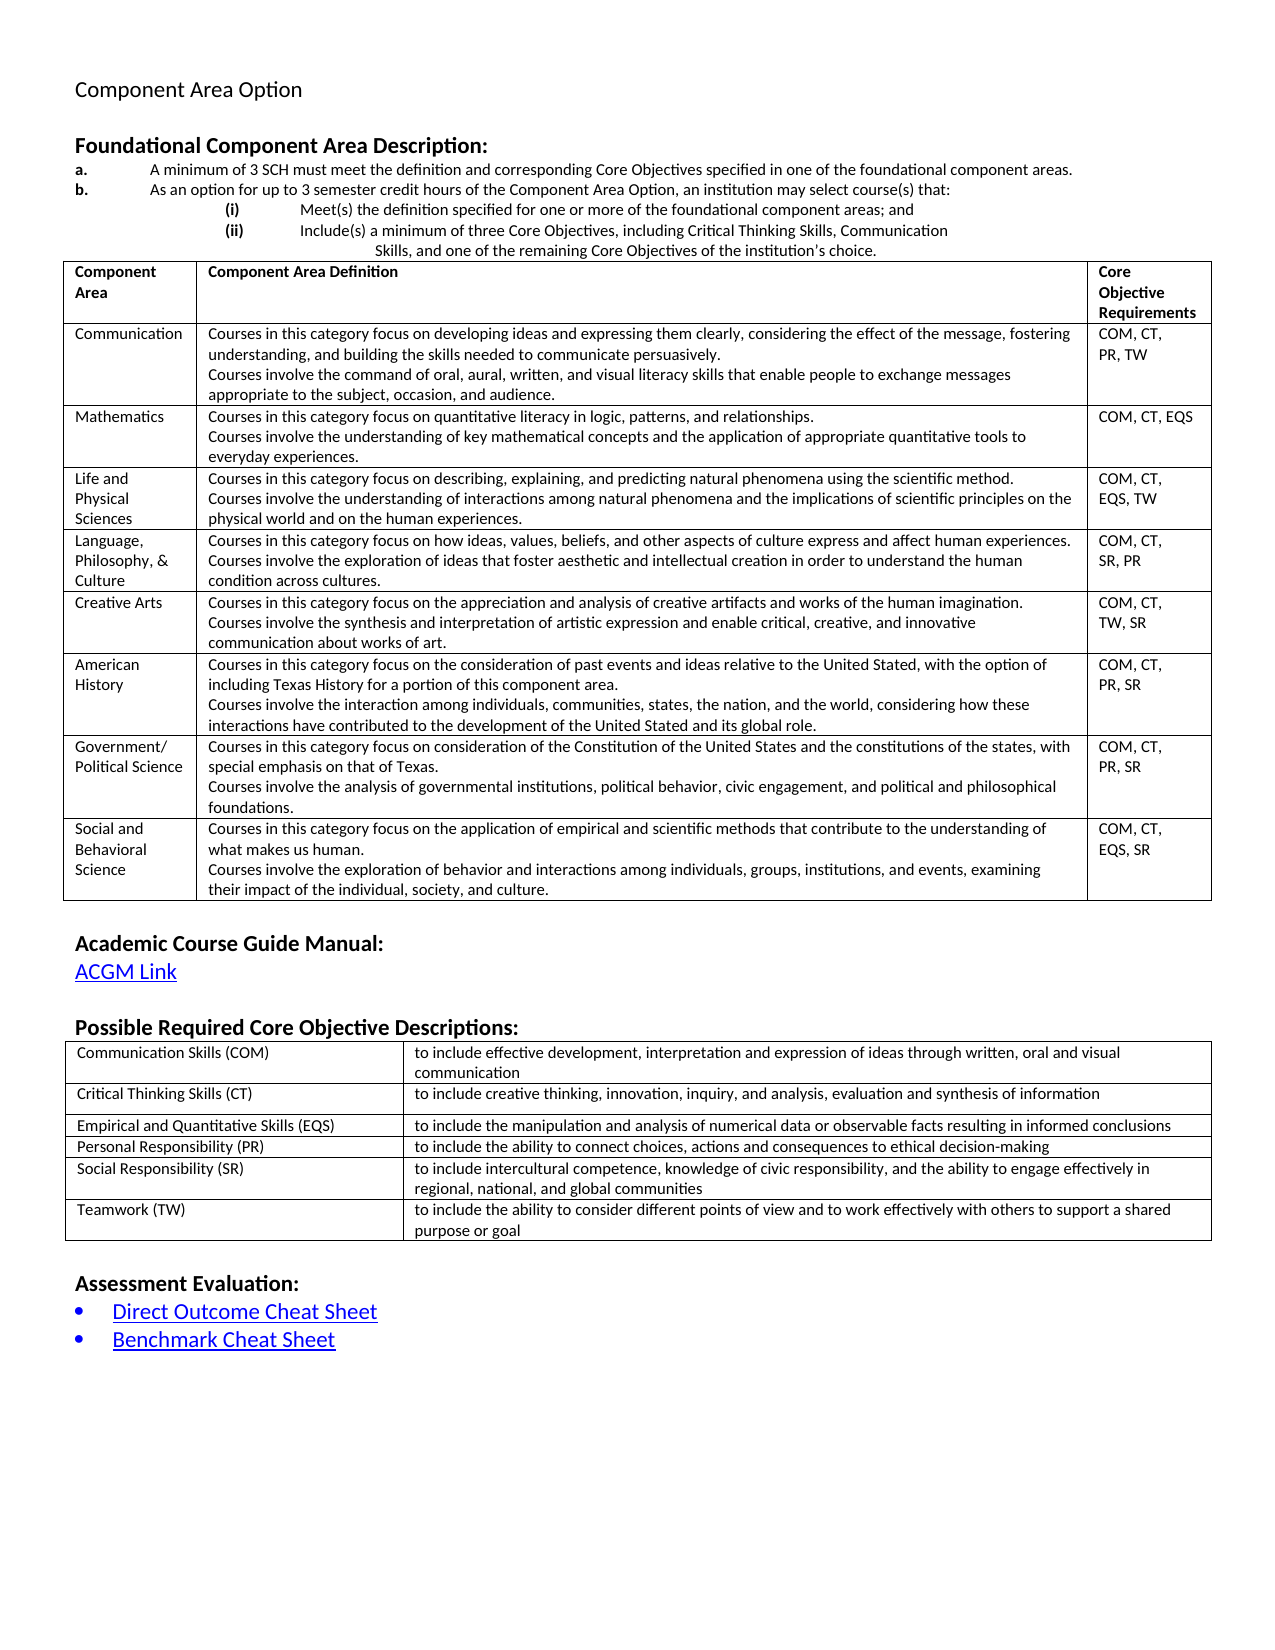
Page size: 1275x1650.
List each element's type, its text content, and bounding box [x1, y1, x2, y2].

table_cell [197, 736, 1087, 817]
text a. A minimum of 3 SCH must meet the definition and corresponding Core Objectives specified in one of the foundational component areas. [75, 159, 1200, 179]
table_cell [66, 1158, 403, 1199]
text Academic Course Guide Manual: [75, 929, 1200, 957]
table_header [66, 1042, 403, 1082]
text ACGM Link [75, 957, 1200, 985]
text Possible Required Core Objective Descriptions: [75, 1013, 1200, 1041]
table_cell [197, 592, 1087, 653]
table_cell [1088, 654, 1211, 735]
text Assessment Evaluation: [75, 1269, 1200, 1297]
text (i) Meet(s) the definition specified for one or more of the foundational component areas; and [75, 200, 1200, 220]
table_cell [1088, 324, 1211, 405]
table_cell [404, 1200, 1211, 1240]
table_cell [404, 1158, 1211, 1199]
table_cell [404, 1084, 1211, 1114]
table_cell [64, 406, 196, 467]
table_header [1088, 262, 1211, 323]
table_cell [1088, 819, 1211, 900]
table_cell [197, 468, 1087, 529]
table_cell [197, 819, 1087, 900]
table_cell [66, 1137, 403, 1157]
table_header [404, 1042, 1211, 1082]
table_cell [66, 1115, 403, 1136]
list Benchmark Cheat Sheet [75, 1325, 1200, 1353]
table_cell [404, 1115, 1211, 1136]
text Foundational Component Area Description: [75, 131, 1200, 159]
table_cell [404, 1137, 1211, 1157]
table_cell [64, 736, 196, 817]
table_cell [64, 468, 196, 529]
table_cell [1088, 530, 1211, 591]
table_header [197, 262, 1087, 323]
text (ii) Include(s) a minimum of three Core Objectives, including Critical Thinking Skills, Communication Skills, and one of the remaining Core Objectives of the institution’s choice. [75, 220, 1200, 261]
text b. As an option for up to 3 semester credit hours of the Component Area Option, an institution may select course(s) that: [75, 179, 1200, 200]
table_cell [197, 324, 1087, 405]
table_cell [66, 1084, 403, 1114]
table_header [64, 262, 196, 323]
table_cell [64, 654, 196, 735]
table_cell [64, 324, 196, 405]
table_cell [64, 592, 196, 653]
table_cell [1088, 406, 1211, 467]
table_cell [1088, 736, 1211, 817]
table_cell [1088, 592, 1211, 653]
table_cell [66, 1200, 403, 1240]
text Component Area Option [75, 75, 1200, 103]
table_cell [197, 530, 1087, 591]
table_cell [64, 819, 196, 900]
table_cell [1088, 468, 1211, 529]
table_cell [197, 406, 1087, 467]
list Direct Outcome Cheat Sheet [75, 1297, 1200, 1325]
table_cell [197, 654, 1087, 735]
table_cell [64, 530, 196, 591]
